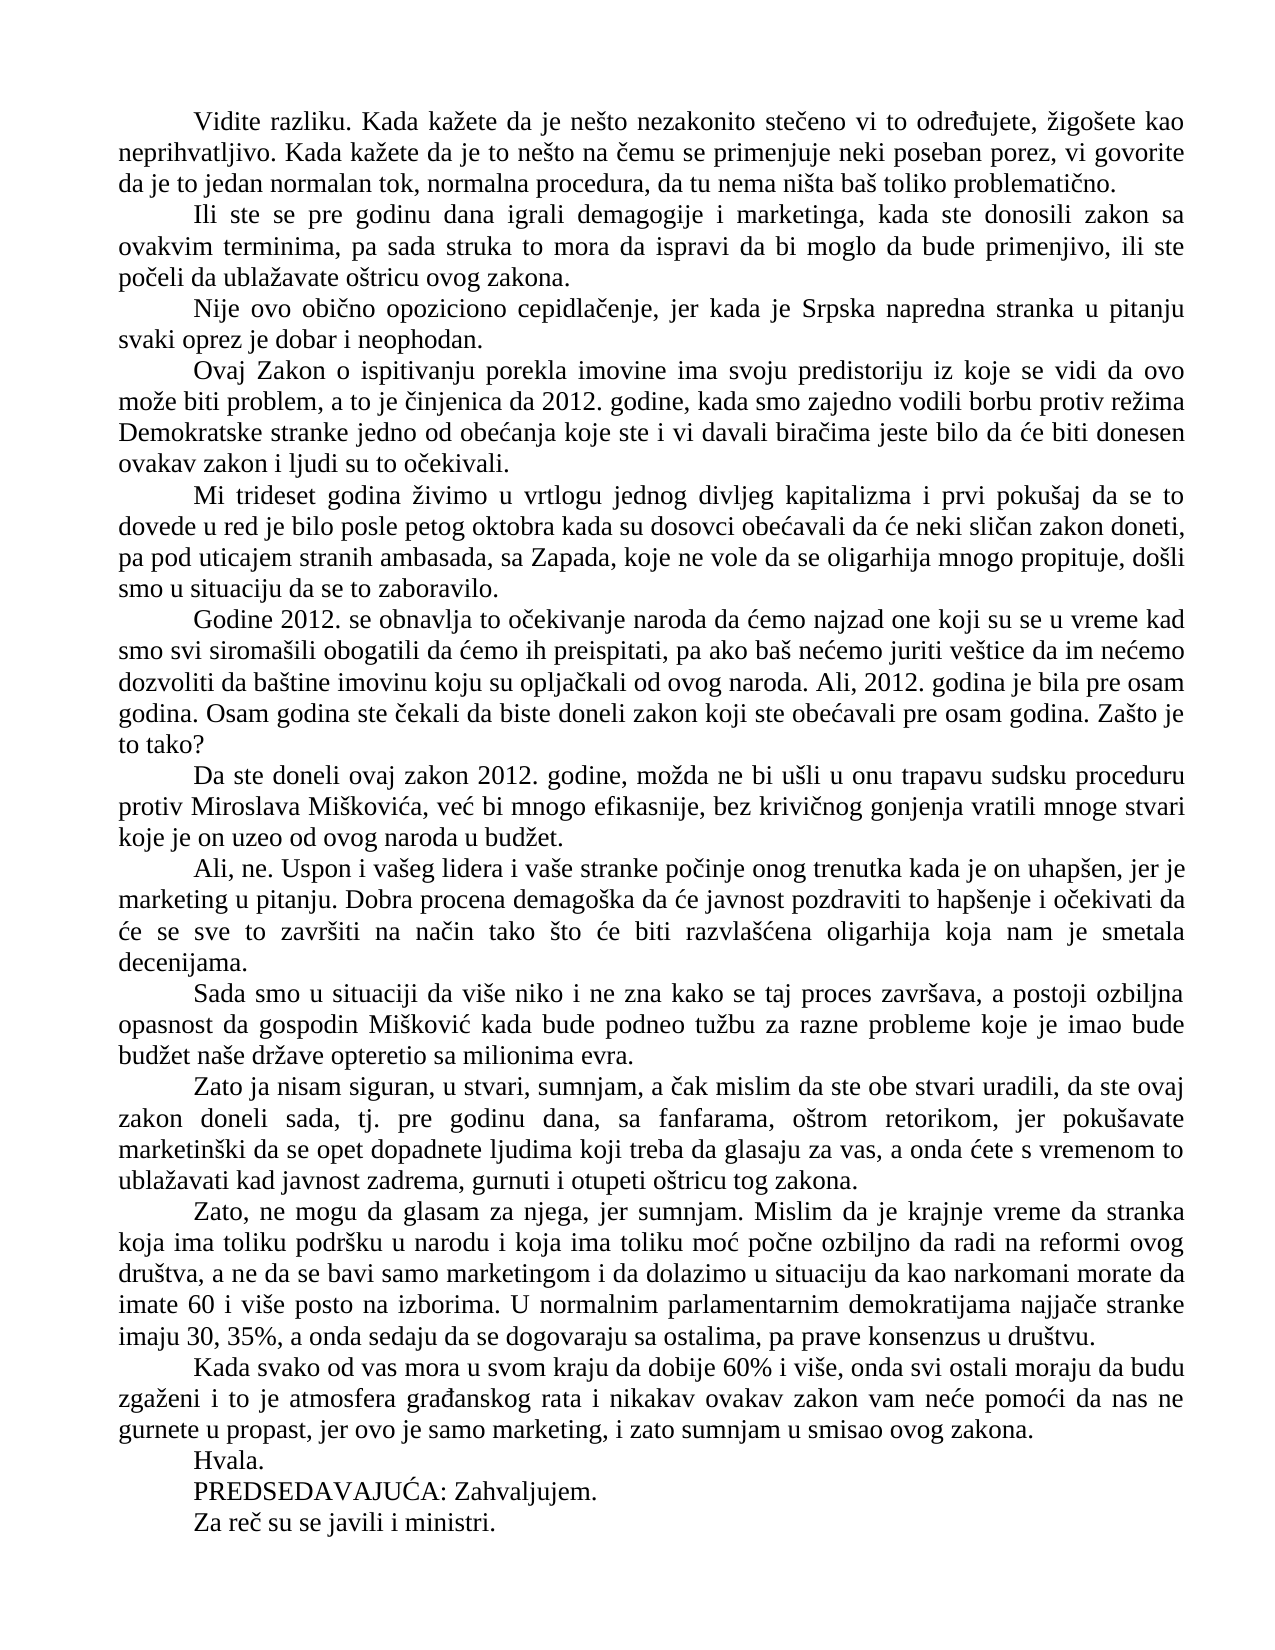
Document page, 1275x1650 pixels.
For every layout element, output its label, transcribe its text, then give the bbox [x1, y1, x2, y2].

text Zato ja nisam siguran, u stvari, sumnjam, a čak mislim da ste obe stvari uradili, da ste ovaj zakon doneli sada, tj. pre godinu dana, sa fanfarama, oštrom retorikom, jer pokušavate marketinški da se opet dopadnete ljudima koji treba da glasaju za vas, a onda ćete s vremenom to ublažavati kad javnost zadrema, gurnuti i otupeti oštricu tog zakona. [118, 1071, 1186, 1195]
text Ili ste se pre godinu dana igrali demagogije i marketinga, kada ste donosili zakon sa ovakvim terminima, pa sada struka to mora da ispravi da bi moglo da bude primenjivo, ili ste počeli da ublažavate oštricu ovog zakona. [118, 198, 1186, 292]
text Ovaj Zakon o ispitivanju porekla imovine ima svoju predistoriju iz koje se vidi da ovo može biti problem, a to je činjenica da 2012. godine, kada smo zajedno vodili borbu protiv režima Demokratske stranke jedno od obećanja koje ste i vi davali biračima jeste bilo da će biti donesen ovakav zakon i ljudi su to očekivali. [118, 354, 1186, 479]
text Mi trideset godina živimo u vrtlogu jednog divljeg kapitalizma i prvi pokušaj da se to dovede u red je bilo posle petog oktobra kada su dosovci obećavali da će neki sličan zakon doneti, pa pod uticajem stranih ambasada, sa Zapada, koje ne vole da se oligarhija mnogo propituje, došli smo u situaciju da se to zaboravilo. [118, 479, 1186, 603]
text Godine 2012. se obnavlja to očekivanje naroda da ćemo najzad one koji su se u vreme kad smo svi siromašili obogatili da ćemo ih preispitati, pa ako baš nećemo juriti veštice da im nećemo dozvoliti da baštine imovinu koju su opljačkali od ovog naroda. Ali, 2012. godina je bila pre osam godina. Osam godina ste čekali da biste doneli zakon koji ste obećavali pre osam godina. Zašto je to tako? [118, 603, 1186, 759]
text PREDSEDAVAJUĆA: Zahvaljujem. [118, 1475, 1186, 1507]
text Zato, ne mogu da glasam za njega, jer sumnjam. Mislim da je krajnje vreme da stranka koja ima toliku podršku u narodu i koja ima toliku moć počne ozbiljno da radi na reformi ovog društva, a ne da se bavi samo marketingom i da dolazimo u situaciju da kao narkomani morate da imate 60 i više posto na izborima. U normalnim parlamentarnim demokratijama najjače stranke imaju 30, 35%, a onda sedaju da se dogovaraju sa ostalima, pa prave konsenzus u društvu. [118, 1195, 1186, 1351]
text Nije ovo obično opoziciono cepidlačenje, jer kada je Srpska napredna stranka u pitanju svaki oprez je dobar i neophodan. [118, 292, 1186, 354]
text Za reč su se javili i ministri. [118, 1507, 1186, 1538]
text Kada svako od vas mora u svom kraju da dobije 60% i više, onda svi ostali moraju da budu zgaženi i to je atmosfera građanskog rata i nikakav ovakav zakon vam neće pomoći da nas ne gurnete u propast, jer ovo je samo marketing, i zato sumnjam u smisao ovog zakona. [118, 1351, 1186, 1444]
text Da ste doneli ovaj zakon 2012. godine, možda ne bi ušli u onu trapavu sudsku proceduru protiv Miroslava Miškovića, već bi mnogo efikasnije, bez krivičnog gonjenja vratili mnoge stvari koje je on uzeo od ovog naroda u budžet. [118, 759, 1186, 852]
text Hvala. [118, 1444, 1186, 1475]
text Ali, ne. Uspon i vašeg lidera i vaše stranke počinje onog trenutka kada je on uhapšen, jer je marketing u pitanju. Dobra procena demagoška da će javnost pozdraviti to hapšenje i očekivati da će se sve to završiti na način tako što će biti razvlašćena oligarhija koja nam je smetala decenijama. [118, 852, 1186, 977]
text Sada smo u situaciji da više niko i ne zna kako se taj proces završava, a postoji ozbiljna opasnost da gospodin Mišković kada bude podneo tužbu za razne probleme koje je imao bude budžet naše države opteretio sa milionima evra. [118, 977, 1186, 1071]
text Vidite razliku. Kada kažete da je nešto nezakonito stečeno vi to određujete, žigošete kao neprihvatljivo. Kada kažete da je to nešto na čemu se primenjuje neki poseban porez, vi govorite da je to jedan normalan tok, normalna procedura, da tu nema ništa baš toliko problematično. [118, 105, 1186, 198]
